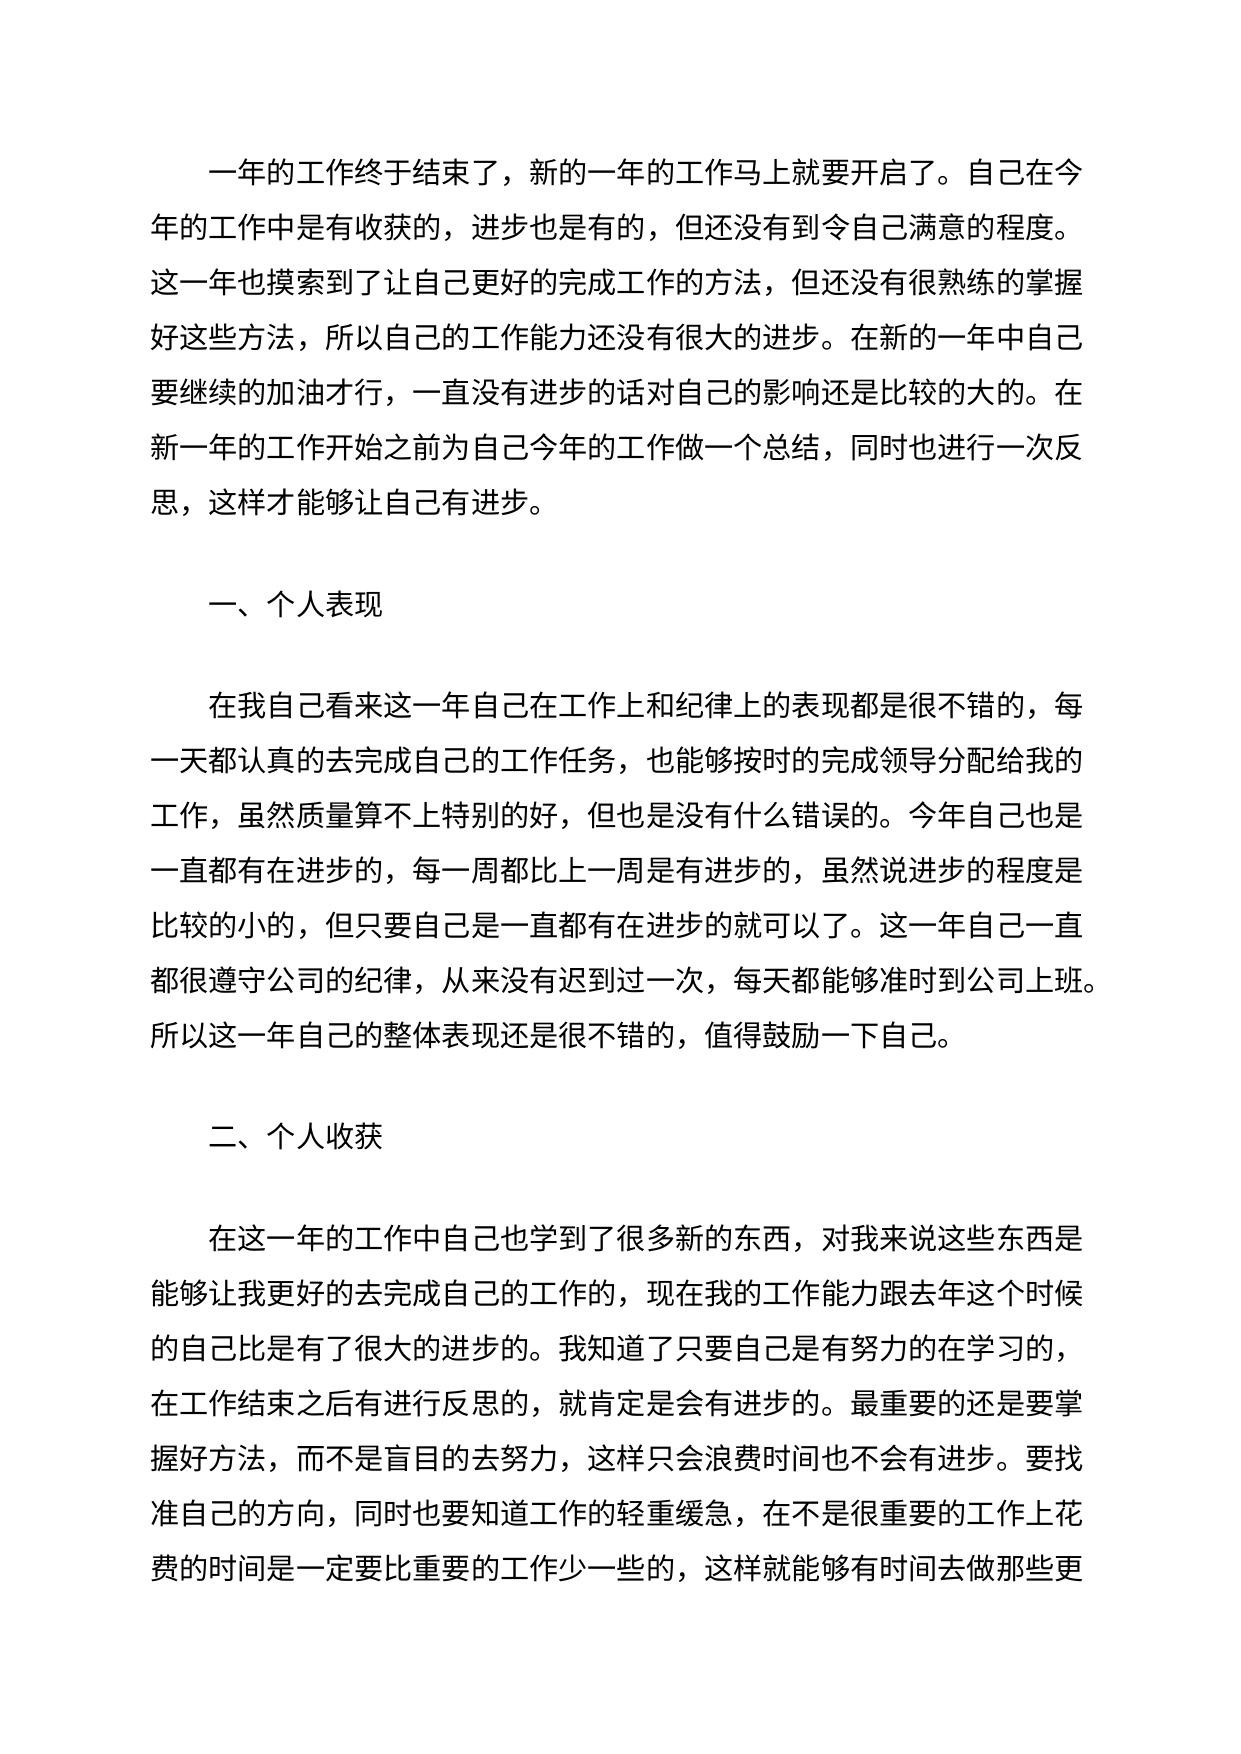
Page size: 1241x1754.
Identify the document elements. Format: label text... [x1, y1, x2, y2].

text 二、个人收获 [150, 1114, 1090, 1156]
text 一年的工作终于结束了，新的一年的工作马上就要开启了。自己在今年的工作中是有收获的，进步也是有的，但还没有到令自己满意的程度。这一年也摸索到了让自己更好的完成工作的方法，但还没有很熟练的掌握好这些方法，所以自己的工作能力还没有很大的进步。在新的一年中自己要继续的加油才行，一直没有进步的话对自己的影响还是比较的大的。在新一年的工作开始之前为自己今年的工作做一个总结，同时也进行一次反思，这样才能够让自己有进步。 [150, 150, 1090, 522]
text 一、个人表现 [150, 581, 1090, 623]
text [150, 1216, 1090, 1587]
text 在我自己看来这一年自己在工作上和纪律上的表现都是很不错的，每一天都认真的去完成自己的工作任务，也能够按时的完成领导分配给我的工作，虽然质量算不上特别的好，但也是没有什么错误的。今年自己也是一直都有在进步的，每一周都比上一周是有进步的，虽然说进步的程度是比较的小的，但只要自己是一直都有在进步的就可以了。这一年自己一直都很遵守公司的纪律，从来没有迟到过一次，每天都能够准时到公司上班。所以这一年自己的整体表现还是很不错的，值得鼓励一下自己。 [150, 683, 1090, 1054]
